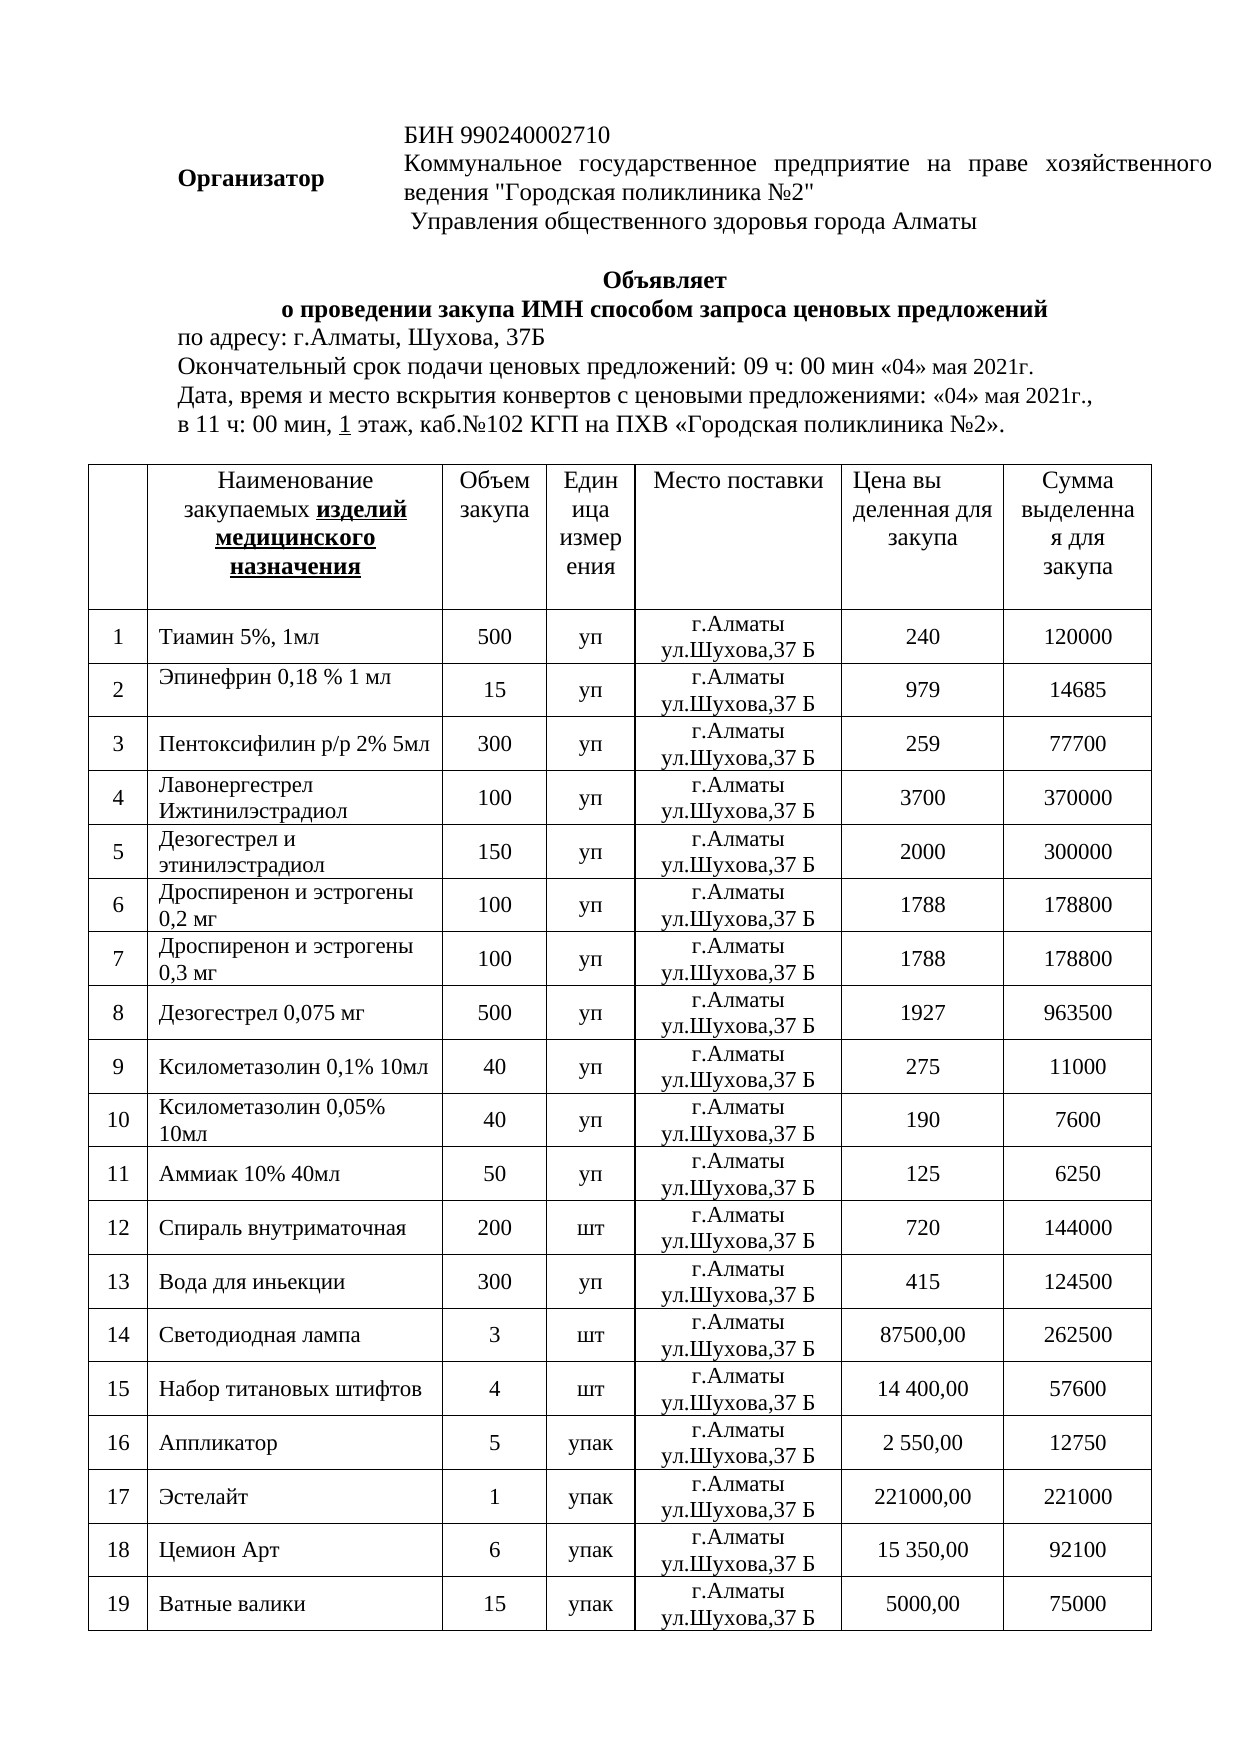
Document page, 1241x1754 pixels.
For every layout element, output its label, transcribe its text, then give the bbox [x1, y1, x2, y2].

text Окончательный срок подачи ценовых предложений: 09 ч: 00 мин «04» мая 2021г. [177, 351, 1152, 380]
table_cell Дроспиренон и эстрогены 0,3 мг [148, 932, 442, 985]
table_cell Светодиодная лампа [148, 1309, 442, 1361]
table_cell г.Алматы ул.Шухова,37 Б [636, 1094, 841, 1146]
table_cell упак [547, 1577, 634, 1630]
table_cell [636, 1577, 841, 1630]
table_cell 8 [89, 986, 147, 1039]
table_cell шт [547, 1201, 634, 1254]
table_header Наименование закупаемых изделий медицинского назначения [148, 465, 442, 609]
table_cell 11000 [1004, 1040, 1151, 1092]
text Дата, время и место вскрытия конвертов с ценовыми предложениями: «04» мая 2021г., [177, 380, 1152, 409]
table_cell 40 [443, 1040, 546, 1092]
table_cell 3700 [842, 771, 1003, 824]
table_header Организатор [176, 118, 402, 236]
table_cell уп [547, 664, 634, 716]
table_cell Дезогестрел и этинилэстрадиол [148, 825, 442, 877]
table_cell Эпинефрин 0,18 % 1 мл [148, 664, 442, 716]
table_cell 11 [89, 1147, 147, 1200]
table_cell 87500,00 [842, 1309, 1003, 1361]
table_cell 40 [443, 1094, 546, 1146]
table_cell г.Алматы ул.Шухова,37 Б [636, 664, 841, 716]
table_cell уп [547, 1094, 634, 1146]
table_cell шт [547, 1309, 634, 1361]
table_cell 2000 [842, 825, 1003, 877]
table_cell 124500 [1004, 1255, 1151, 1307]
table_cell 6 [89, 879, 147, 931]
table_cell 12 [89, 1201, 147, 1254]
table_cell г.Алматы ул.Шухова,37 Б [636, 1040, 841, 1092]
table_cell Аппликатор [148, 1416, 442, 1469]
table_cell уп [547, 717, 634, 770]
table_cell Лавонергестрел Ижтинилэстрадиол [148, 771, 442, 824]
table_cell 125 [842, 1147, 1003, 1200]
table_cell 10 [89, 1094, 147, 1146]
table_cell Цемион Арт [148, 1524, 442, 1576]
table_cell шт [547, 1362, 634, 1415]
table_cell 15 [443, 1577, 546, 1630]
table_cell 500 [443, 986, 546, 1039]
table_cell г.Алматы ул.Шухова,37 Б [636, 1255, 841, 1307]
table_cell 3 [443, 1309, 546, 1361]
table_cell 190 [842, 1094, 1003, 1146]
table_cell 15 350,00 [842, 1524, 1003, 1576]
table_cell уп [547, 610, 634, 662]
table_cell 12750 [1004, 1416, 1151, 1469]
table_cell 300 [443, 1255, 546, 1307]
table_cell Спираль внутриматочная [148, 1201, 442, 1254]
table_cell 144000 [1004, 1201, 1151, 1254]
table_cell уп [547, 879, 634, 931]
table_cell г.Алматы ул.Шухова,37 Б [636, 610, 841, 662]
table_cell 7600 [1004, 1094, 1151, 1146]
table_cell 221000 [1004, 1470, 1151, 1522]
table_cell 6 [443, 1524, 546, 1576]
table_cell 1788 [842, 879, 1003, 931]
table_cell уп [547, 771, 634, 824]
table_cell 14 [89, 1309, 147, 1361]
text по адресу: г.Алматы, Шухова, 37Б [177, 322, 1152, 351]
table_cell 221000,00 [842, 1470, 1003, 1522]
table_cell 1 [89, 610, 147, 662]
table_cell г.Алматы ул.Шухова,37 Б [636, 932, 841, 985]
table_cell 178800 [1004, 932, 1151, 985]
table_cell 100 [443, 879, 546, 931]
table_cell 6250 [1004, 1147, 1151, 1200]
table_cell уп [547, 1147, 634, 1200]
table_cell 4 [89, 771, 147, 824]
table_cell Ксилометазолин 0,05% 10мл [148, 1094, 442, 1146]
table_cell 5 [89, 825, 147, 877]
table_cell уп [547, 1255, 634, 1307]
table_cell 3 [89, 717, 147, 770]
table_header Единица измерения [547, 465, 634, 609]
table_cell г.Алматы ул.Шухова,37 Б [636, 771, 841, 824]
table_cell г.Алматы ул.Шухова,37 Б [636, 1470, 841, 1522]
table_cell 15 [89, 1362, 147, 1415]
table_cell г.Алматы ул.Шухова,37 Б [636, 1416, 841, 1469]
table_cell Тиамин 5%, 1мл [148, 610, 442, 662]
table_cell 1788 [842, 932, 1003, 985]
table_cell 963500 [1004, 986, 1151, 1039]
table_cell 1 [443, 1470, 546, 1522]
table_cell уп [547, 825, 634, 877]
table_cell 15 [443, 664, 546, 716]
table_cell г.Алматы ул.Шухова,37 Б [636, 1201, 841, 1254]
table_cell 13 [89, 1255, 147, 1307]
table_cell Пентоксифилин р/р 2% 5мл [148, 717, 442, 770]
table_header [89, 465, 147, 609]
table_cell 18 [89, 1524, 147, 1576]
table_cell г.Алматы ул.Шухова,37 Б [636, 825, 841, 877]
text Объявляет [177, 265, 1152, 294]
table_cell 5000,00 [842, 1577, 1003, 1630]
text о проведении закупа ИМН способом запроса ценовых предложений [177, 294, 1152, 322]
table_cell г.Алматы ул.Шухова,37 Б [636, 1309, 841, 1361]
table_cell упак [547, 1416, 634, 1469]
table_cell упак [547, 1470, 634, 1522]
table_cell Набор титановых штифтов [148, 1362, 442, 1415]
table_cell 7 [89, 932, 147, 985]
table_cell 275 [842, 1040, 1003, 1092]
table_cell 259 [842, 717, 1003, 770]
table_cell 979 [842, 664, 1003, 716]
table_cell 262500 [1004, 1309, 1151, 1361]
table_cell Дроспиренон и эстрогены 0,2 мг [148, 879, 442, 931]
table_cell Аммиак 10% 40мл [148, 1147, 442, 1200]
table_cell упак [547, 1524, 634, 1576]
table_cell 150 [443, 825, 546, 877]
table_cell Эстелайт [148, 1470, 442, 1522]
table_cell 2 550,00 [842, 1416, 1003, 1469]
table_cell 1927 [842, 986, 1003, 1039]
table_cell г.Алматы ул.Шухова,37 Б [636, 1147, 841, 1200]
table_cell 370000 [1004, 771, 1151, 824]
text в 11 ч: 00 мин, 1 этаж, каб.№102 КГП на ПХВ «Городская поликлиника №2». [177, 409, 1152, 437]
table_cell 16 [89, 1416, 147, 1469]
table_cell 415 [842, 1255, 1003, 1307]
table_cell г.Алматы ул.Шухова,37 Б [636, 717, 841, 770]
table_cell г.Алматы ул.Шухова,37 Б [636, 1524, 841, 1576]
table_cell 50 [443, 1147, 546, 1200]
table_cell г.Алматы ул.Шухова,37 Б [636, 879, 841, 931]
table_cell Дезогестрел 0,075 мг [148, 986, 442, 1039]
table_cell уп [547, 932, 634, 985]
table_cell 120000 [1004, 610, 1151, 662]
table_header БИН 990240002710 Коммунальное государственное предприятие на праве хозяйственного ведения "Городская поликлиника №2" Управления общественного здоровья города Алматы [402, 118, 1214, 236]
table_cell Вода для иньекции [148, 1255, 442, 1307]
table_cell 500 [443, 610, 546, 662]
table_cell 200 [443, 1201, 546, 1254]
table_header Цена вы деленная для закупа [842, 465, 1003, 609]
table_cell 720 [842, 1201, 1003, 1254]
table_cell 5 [443, 1416, 546, 1469]
table_cell 19 [89, 1577, 147, 1630]
table_cell 178800 [1004, 879, 1151, 931]
table_cell 9 [89, 1040, 147, 1092]
table_cell 2 [89, 664, 147, 716]
table_cell 240 [842, 610, 1003, 662]
table_cell 300 [443, 717, 546, 770]
table_cell 14685 [1004, 664, 1151, 716]
table_cell 57600 [1004, 1362, 1151, 1415]
table_cell Ксилометазолин 0,1% 10мл [148, 1040, 442, 1092]
table_cell уп [547, 986, 634, 1039]
table_cell 4 [443, 1362, 546, 1415]
table_cell Ватные валики [148, 1577, 442, 1630]
table_cell 92100 [1004, 1524, 1151, 1576]
table_cell 77700 [1004, 717, 1151, 770]
table_header Объем закупа [443, 465, 546, 609]
table_cell 300000 [1004, 825, 1151, 877]
table_cell г.Алматы ул.Шухова,37 Б [636, 986, 841, 1039]
table_cell уп [547, 1040, 634, 1092]
table_cell 100 [443, 771, 546, 824]
table_cell 14 400,00 [842, 1362, 1003, 1415]
table_cell 17 [89, 1470, 147, 1522]
table_cell 100 [443, 932, 546, 985]
table_header Сумма выделенная для закупа [1004, 465, 1151, 609]
table_cell г.Алматы ул.Шухова,37 Б [636, 1362, 841, 1415]
table_cell 75000 [1004, 1577, 1151, 1630]
table_header Место поставки [636, 465, 841, 609]
